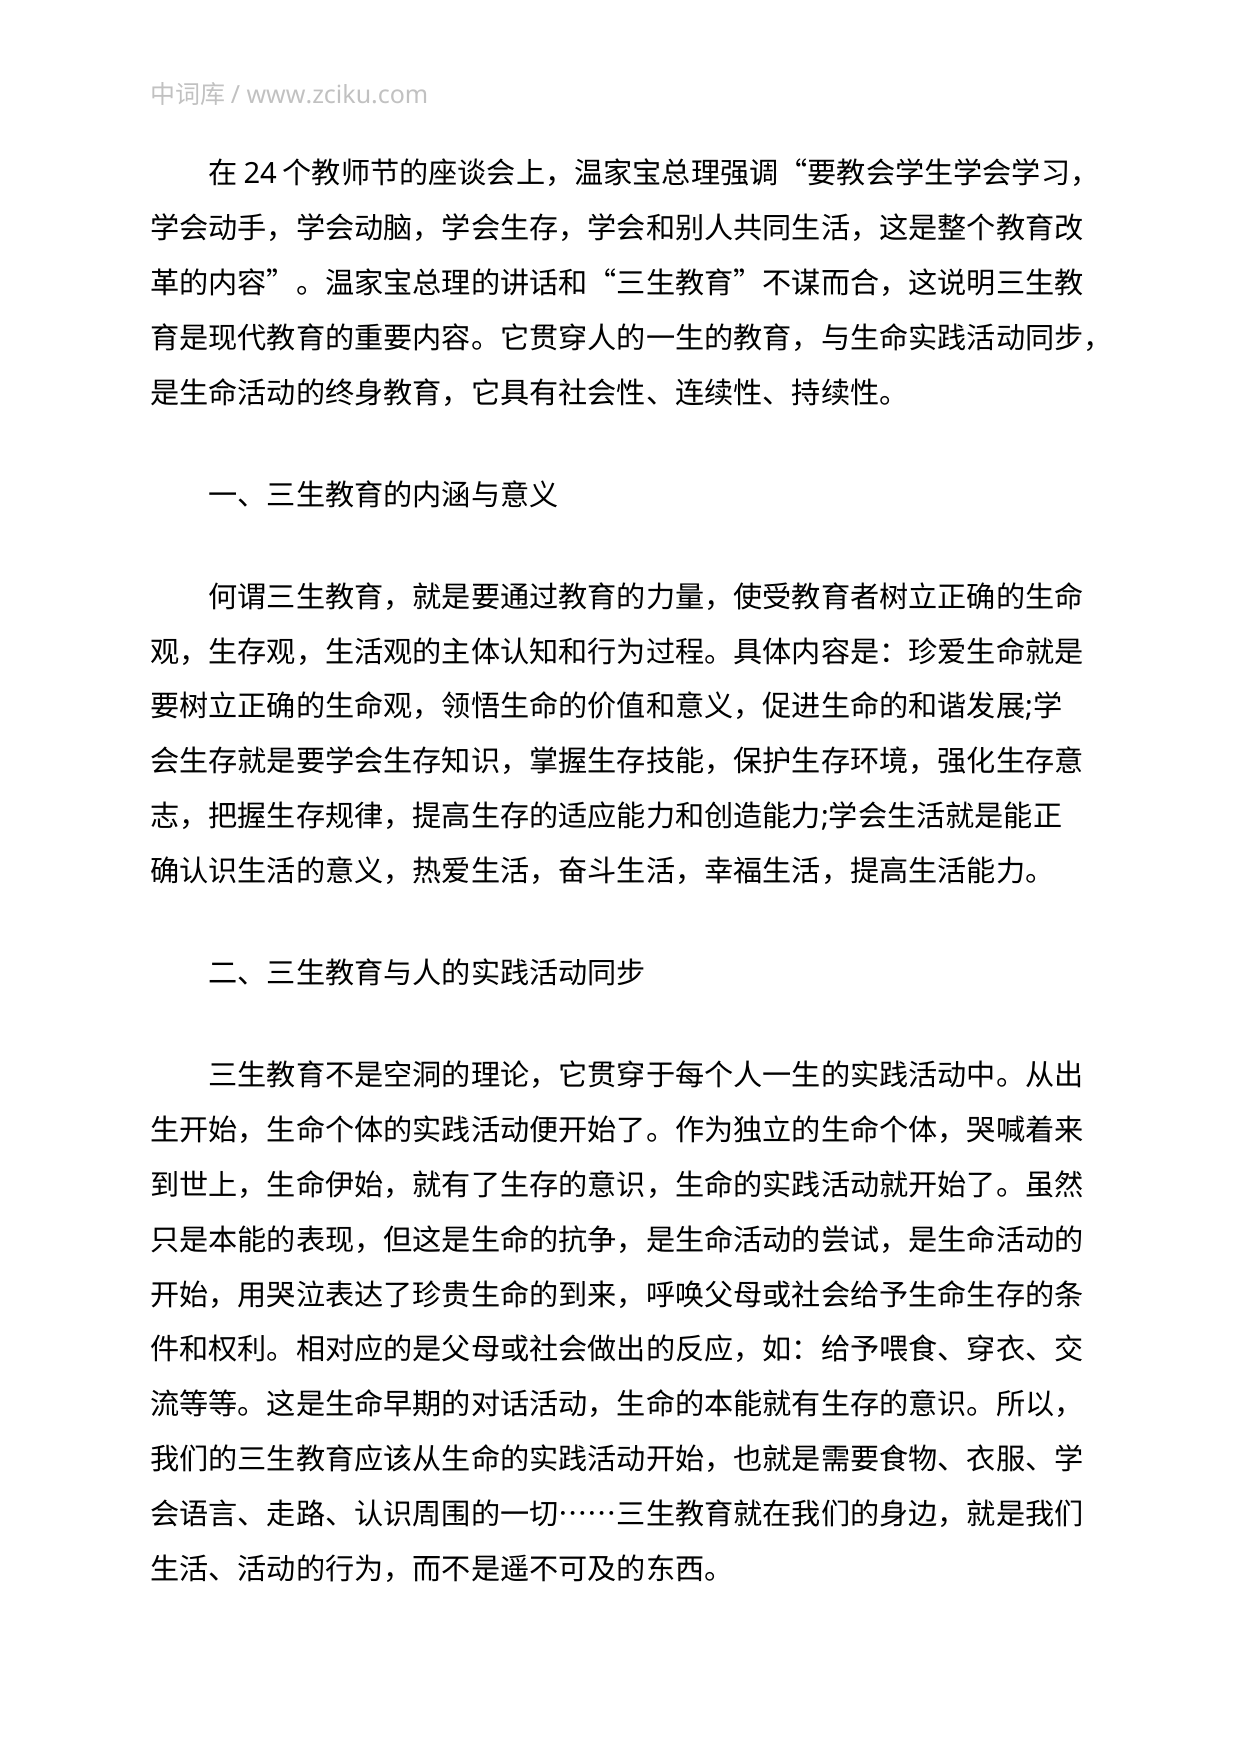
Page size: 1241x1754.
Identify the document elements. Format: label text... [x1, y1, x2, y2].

text 在24个教师节的座谈会上，温家宝总理强调“要教会学生学会学习，学会动手，学会动脑，学会生存，学会和别人共同生活，这是整个教育改革的内容”。温家宝总理的讲话和“三生教育”不谋而合，这说明三生教育是现代教育的重要内容。它贯穿人的一生的教育，与生命实践活动同步，是生命活动的终身教育，它具有社会性、连续性、持续性。 [150, 150, 1090, 412]
text 二、三生教育与人的实践活动同步 [150, 950, 1090, 992]
text 何谓三生教育，就是要通过教育的力量，使受教育者树立正确的生命观，生存观，生活观的主体认知和行为过程。具体内容是：珍爱生命就是要树立正确的生命观，领悟生命的价值和意义，促进生命的和谐发展;学会生存就是要学会生存知识，掌握生存技能，保护生存环境，强化生存意志，把握生存规律，提高生存的适应能力和创造能力;学会生活就是能正确认识生活的意义，热爱生活，奋斗生活，幸福生活，提高生活能力。 [150, 573, 1090, 890]
text 一、三生教育的内涵与意义 [150, 471, 1090, 514]
text 三生教育不是空洞的理论，它贯穿于每个人一生的实践活动中。从出生开始，生命个体的实践活动便开始了。作为独立的生命个体，哭喊着来到世上，生命伊始，就有了生存的意识，生命的实践活动就开始了。虽然只是本能的表现，但这是生命的抗争，是生命活动的尝试，是生命活动的开始，用哭泣表达了珍贵生命的到来，呼唤父母或社会给予生命生存的条件和权利。相对应的是父母或社会做出的反应，如：给予喂食、穿衣、交流等等。这是生命早期的对话活动，生命的本能就有生存的意识。所以，我们的三生教育应该从生命的实践活动开始，也就是需要食物、衣服、学会语言、走路、认识周围的一切……三生教育就在我们的身边，就是我们生活、活动的行为，而不是遥不可及的东西。 [150, 1051, 1090, 1588]
